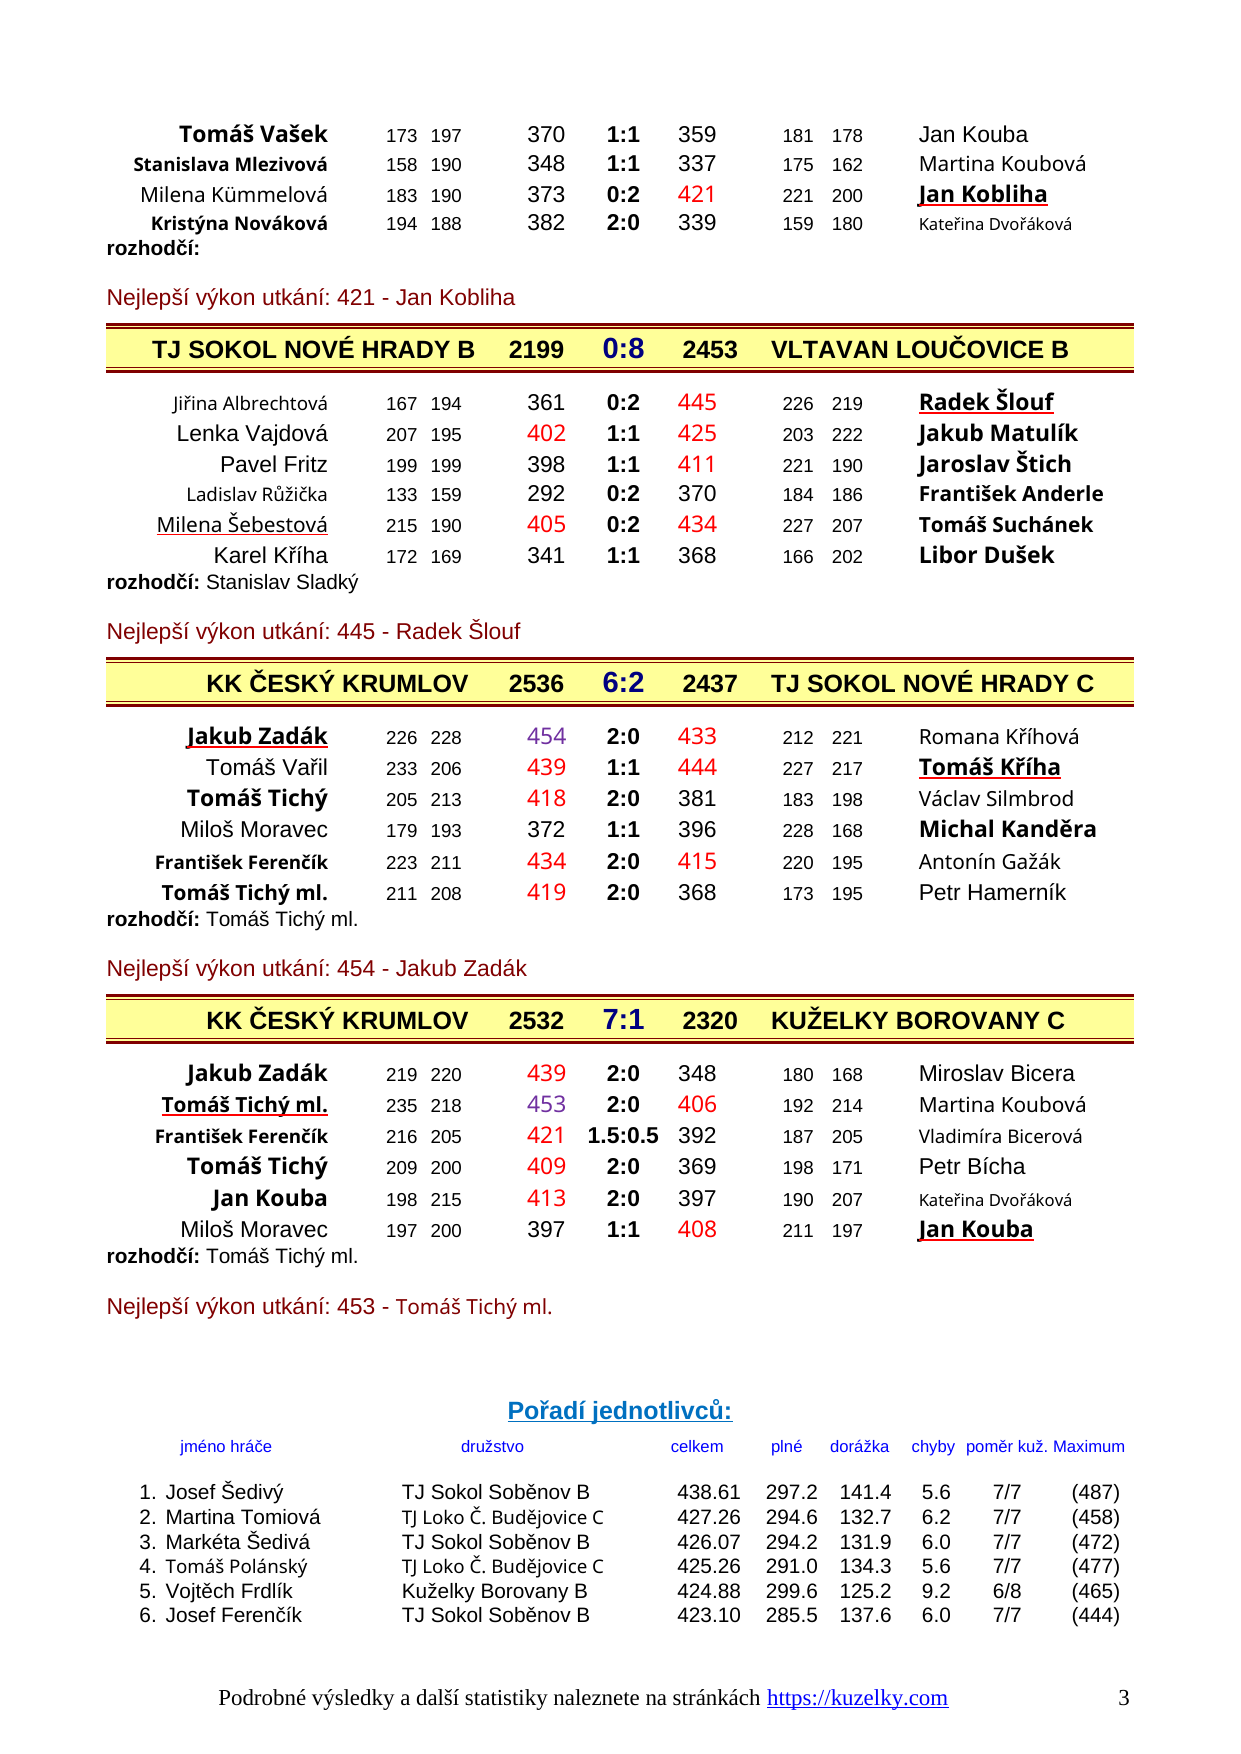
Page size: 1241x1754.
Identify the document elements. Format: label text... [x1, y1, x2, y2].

text Jakub Zadák 219 220 439 2:0 348 180 168 Miroslav Bicera [106, 1057, 1134, 1088]
text Tomáš Tichý 209 200 409 2:0 369 198 171 Petr Bícha [106, 1150, 1134, 1182]
text Tomáš Vařil 233 206 439 1:1 444 227 217 Tomáš Kříha [106, 751, 1134, 782]
text rozhodčí: [106, 236, 1134, 260]
text Miloš Moravec 197 200 397 1:1 408 211 197 Jan Kouba [106, 1213, 1134, 1244]
text 4. Tomáš Polánský TJ Loko Č. Budějovice C 425.26 291.0 134.3 5.6 7/7 (477) [106, 1553, 1134, 1579]
text 6. Josef Ferenčík TJ Sokol Soběnov B 423.10 285.5 137.6 6.0 7/7 (444) [106, 1603, 1134, 1627]
text KK Český Krumlov 2532 7:1 2320 Kuželky Borovany C [106, 1000, 1134, 1038]
text jméno hráče družstvo celkem plné dorážka chyby poměr kuž. Maximum [106, 1437, 1134, 1456]
text 3. Markéta Šedivá TJ Sokol Soběnov B 426.07 294.2 131.9 6.0 7/7 (472) [106, 1529, 1134, 1553]
text Milena Šebestová 215 190 405 0:2 434 227 207 Tomáš Suchánek [106, 508, 1134, 539]
text 1. Josef Šedivý TJ Sokol Soběnov B 438.61 297.2 141.4 5.6 7/7 (487) [106, 1480, 1134, 1504]
text Pořadí jednotlivců: [94, 1396, 1145, 1424]
text Kristýna Nováková 194 188 382 2:0 339 159 180 Kateřina Dvořáková [106, 209, 1134, 236]
text Tomáš Tichý 205 213 418 2:0 381 183 198 Václav Silmbrod [106, 782, 1134, 813]
text KK Český Krumlov 2536 6:2 2437 TJ Sokol Nové Hrady C [106, 663, 1134, 701]
text rozhodčí: Tomáš Tichý ml. [106, 907, 1134, 931]
text TJ Sokol Nové Hrady B 2199 0:8 2453 Vltavan Loučovice B [106, 329, 1134, 367]
text Tomáš Vašek 173 197 370 1:1 359 181 178 Jan Kouba [106, 118, 1134, 149]
text Tomáš Tichý ml. 235 218 453 2:0 406 192 214 Martina Koubová [106, 1088, 1134, 1119]
text Ladislav Růžička 133 159 292 0:2 370 184 186 František Anderle [106, 479, 1134, 508]
text Jakub Zadák 226 228 454 2:0 433 212 221 Romana Kříhová [106, 719, 1134, 751]
text Nejlepší výkon utkání: 454 - Jakub Zadák [106, 955, 1134, 981]
text František Ferenčík 216 205 421 1.5:0.5 392 187 205 Vladimíra Bicerová [106, 1119, 1134, 1150]
text Lenka Vajdová 207 195 402 1:1 425 203 222 Jakub Matulík [106, 417, 1134, 448]
text Tomáš Tichý ml. 211 208 419 2:0 368 173 195 Petr Hamerník [106, 876, 1134, 907]
text Milena Kümmelová 183 190 373 0:2 421 221 200 Jan Kobliha [106, 178, 1134, 209]
text Nejlepší výkon utkání: 445 - Radek Šlouf [106, 618, 1134, 644]
text rozhodčí: Stanislav Sladký [106, 570, 1134, 594]
text Nejlepší výkon utkání: 421 - Jan Kobliha [106, 284, 1134, 310]
text Miloš Moravec 179 193 372 1:1 396 228 168 Michal Kanděra [106, 813, 1134, 844]
text Jiřina Albrechtová 167 194 361 0:2 445 226 219 Radek Šlouf [106, 385, 1134, 417]
text rozhodčí: Tomáš Tichý ml. [106, 1244, 1134, 1268]
text Jan Kouba 198 215 413 2:0 397 190 207 Kateřina Dvořáková [106, 1182, 1134, 1213]
text Pavel Fritz 199 199 398 1:1 411 221 190 Jaroslav Štich [106, 448, 1134, 479]
text František Ferenčík 223 211 434 2:0 415 220 195 Antonín Gažák [106, 844, 1134, 876]
text Karel Kříha 172 169 341 1:1 368 166 202 Libor Dušek [106, 539, 1134, 570]
text Nejlepší výkon utkání: 453 - Tomáš Tichý ml. [106, 1292, 1134, 1320]
text 2. Martina Tomiová TJ Loko Č. Budějovice C 427.26 294.6 132.7 6.2 7/7 (458) [106, 1504, 1134, 1529]
text Stanislava Mlezivová 158 190 348 1:1 337 175 162 Martina Koubová [106, 149, 1134, 178]
text 5. Vojtěch Frdlík Kuželky Borovany B 424.88 299.6 125.2 9.2 6/8 (465) [106, 1579, 1134, 1603]
